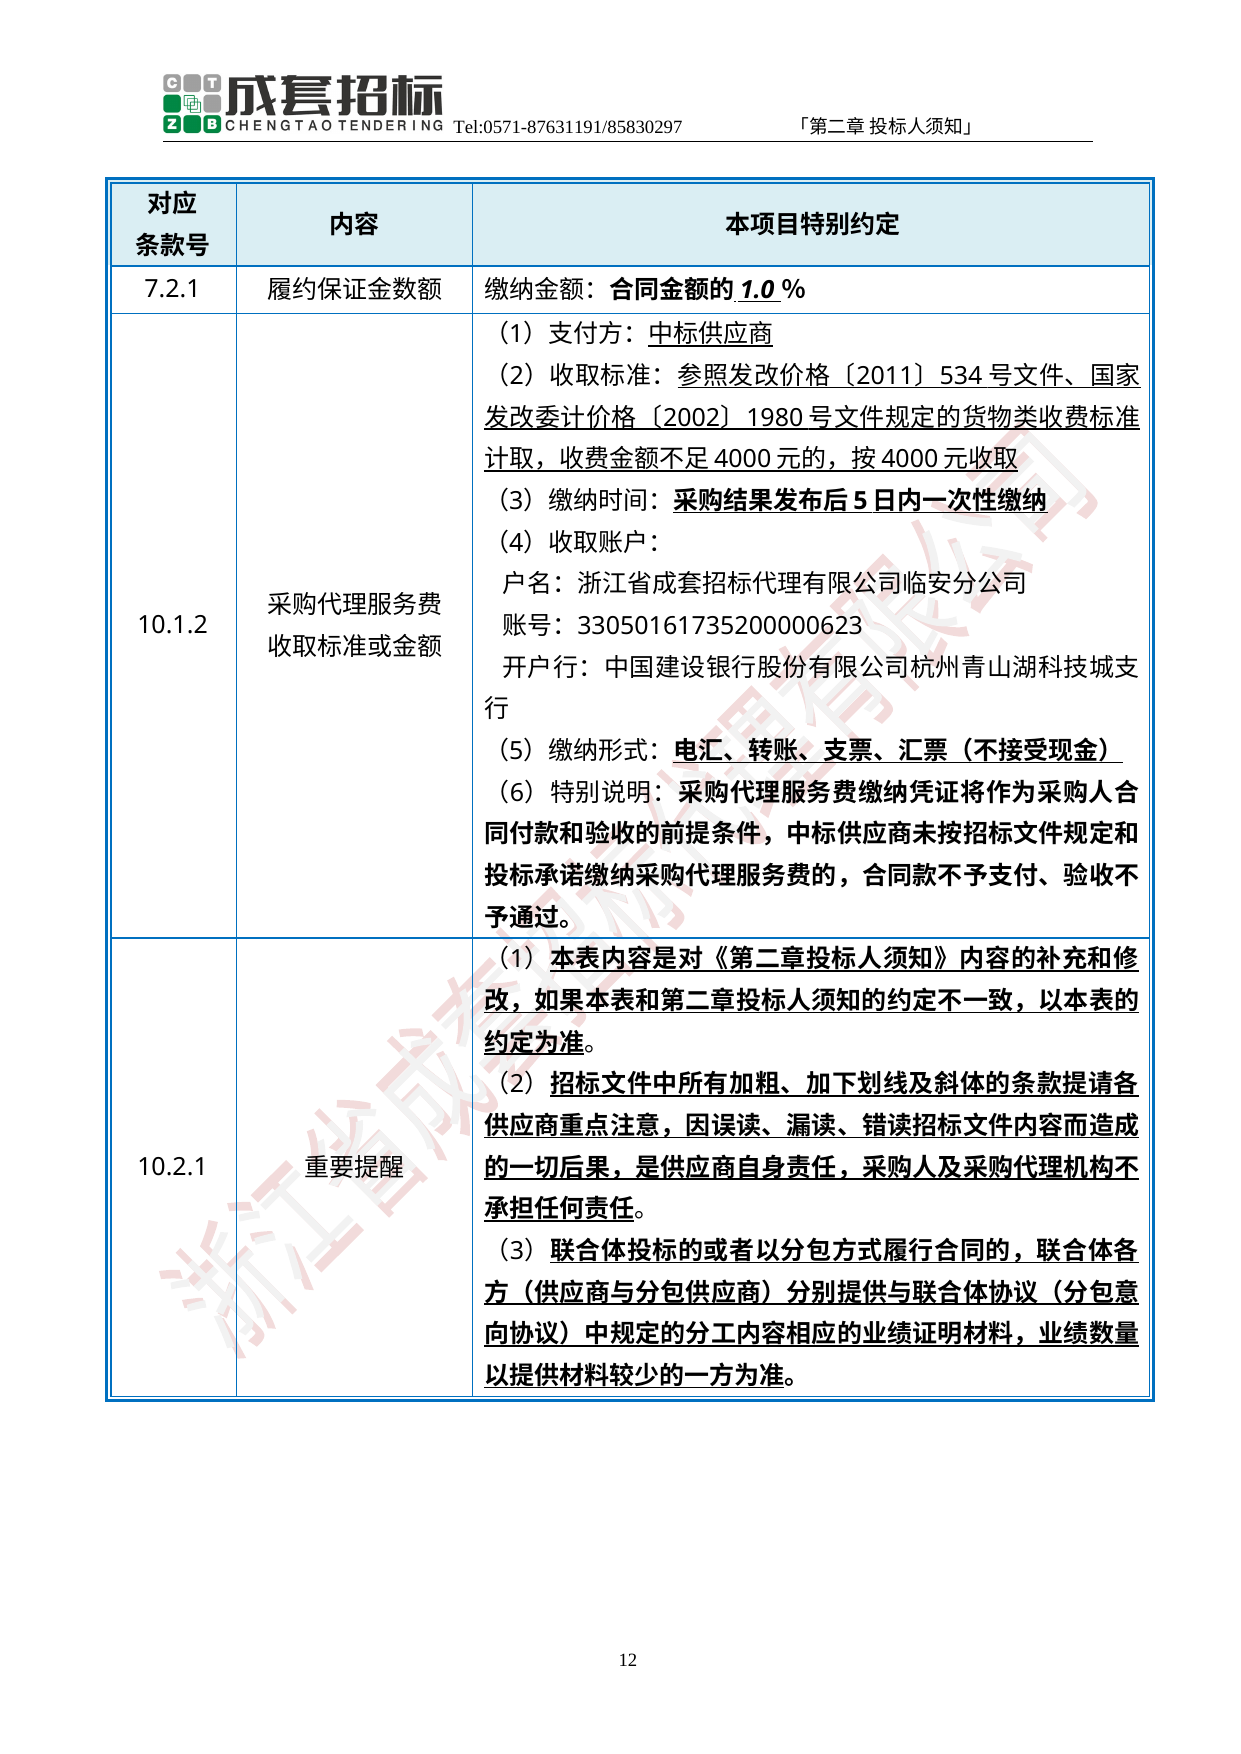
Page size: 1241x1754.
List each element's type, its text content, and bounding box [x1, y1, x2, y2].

table_header 本项目特别约定 [473, 184, 1149, 265]
table_cell 缴纳金额：合同金额的 1.0 ％ [473, 267, 1149, 312]
table_cell 重要提醒 [237, 939, 472, 1396]
table_cell 采购代理服务费 收取标准或金额 [237, 314, 472, 937]
picture [162, 73, 444, 134]
table_cell （1）本表内容是对《第二章投标人须知》内容的补充和修改，如果本表和第二章投标人须知的约定不一致，以本表的约定为准。 （2）招标文件中所有加粗、加下划线及斜体的条款提请各供应商重点注意，因误读、漏读、错读招标文件内容而造成的一切后果，是供应商自身责任，采购人及采购代理机构不承担任何责任。 （3）联合体投标的或者以分包方式履行合同的，联合体各方（供应商与分包供应商）分别提供与联合体协议（分包意向协议）中规定的分工内容相应的业绩证明材料，业绩数量以提供材料较少的一方为准。 [473, 939, 1149, 1396]
table_cell 履约保证金数额 [237, 267, 472, 312]
table_cell 7.2.1 [112, 267, 236, 312]
table_cell 10.2.1 [112, 939, 236, 1396]
table_header 对应 条款号 [112, 184, 236, 265]
table_cell 10.1.2 [112, 314, 236, 937]
table_cell （1）支付方：中标供应商 （2）收取标准：参照发改价格〔2011〕534号文件、国家发改委计价格〔2002〕1980号文件规定的货物类收费标准计取，收费金额不足4000元的，按4000元收取 （3）缴纳时间：采购结果发布后5日内一次性缴纳 （4）收取账户： 户名：浙江省成套招标代理有限公司临安分公司 账号：33050161735200000623 开户行：中国建设银行股份有限公司杭州青山湖科技城支行 （5）缴纳形式：电汇、转账、支票、汇票（不接受现金） （6）特别说明：采购代理服务费缴纳凭证将作为采购人合同付款和验收的前提条件，中标供应商未按招标文件规定和投标承诺缴纳采购代理服务费的，合同款不予支付、验收不予通过。 [473, 314, 1149, 937]
table_header 内容 [237, 184, 472, 265]
